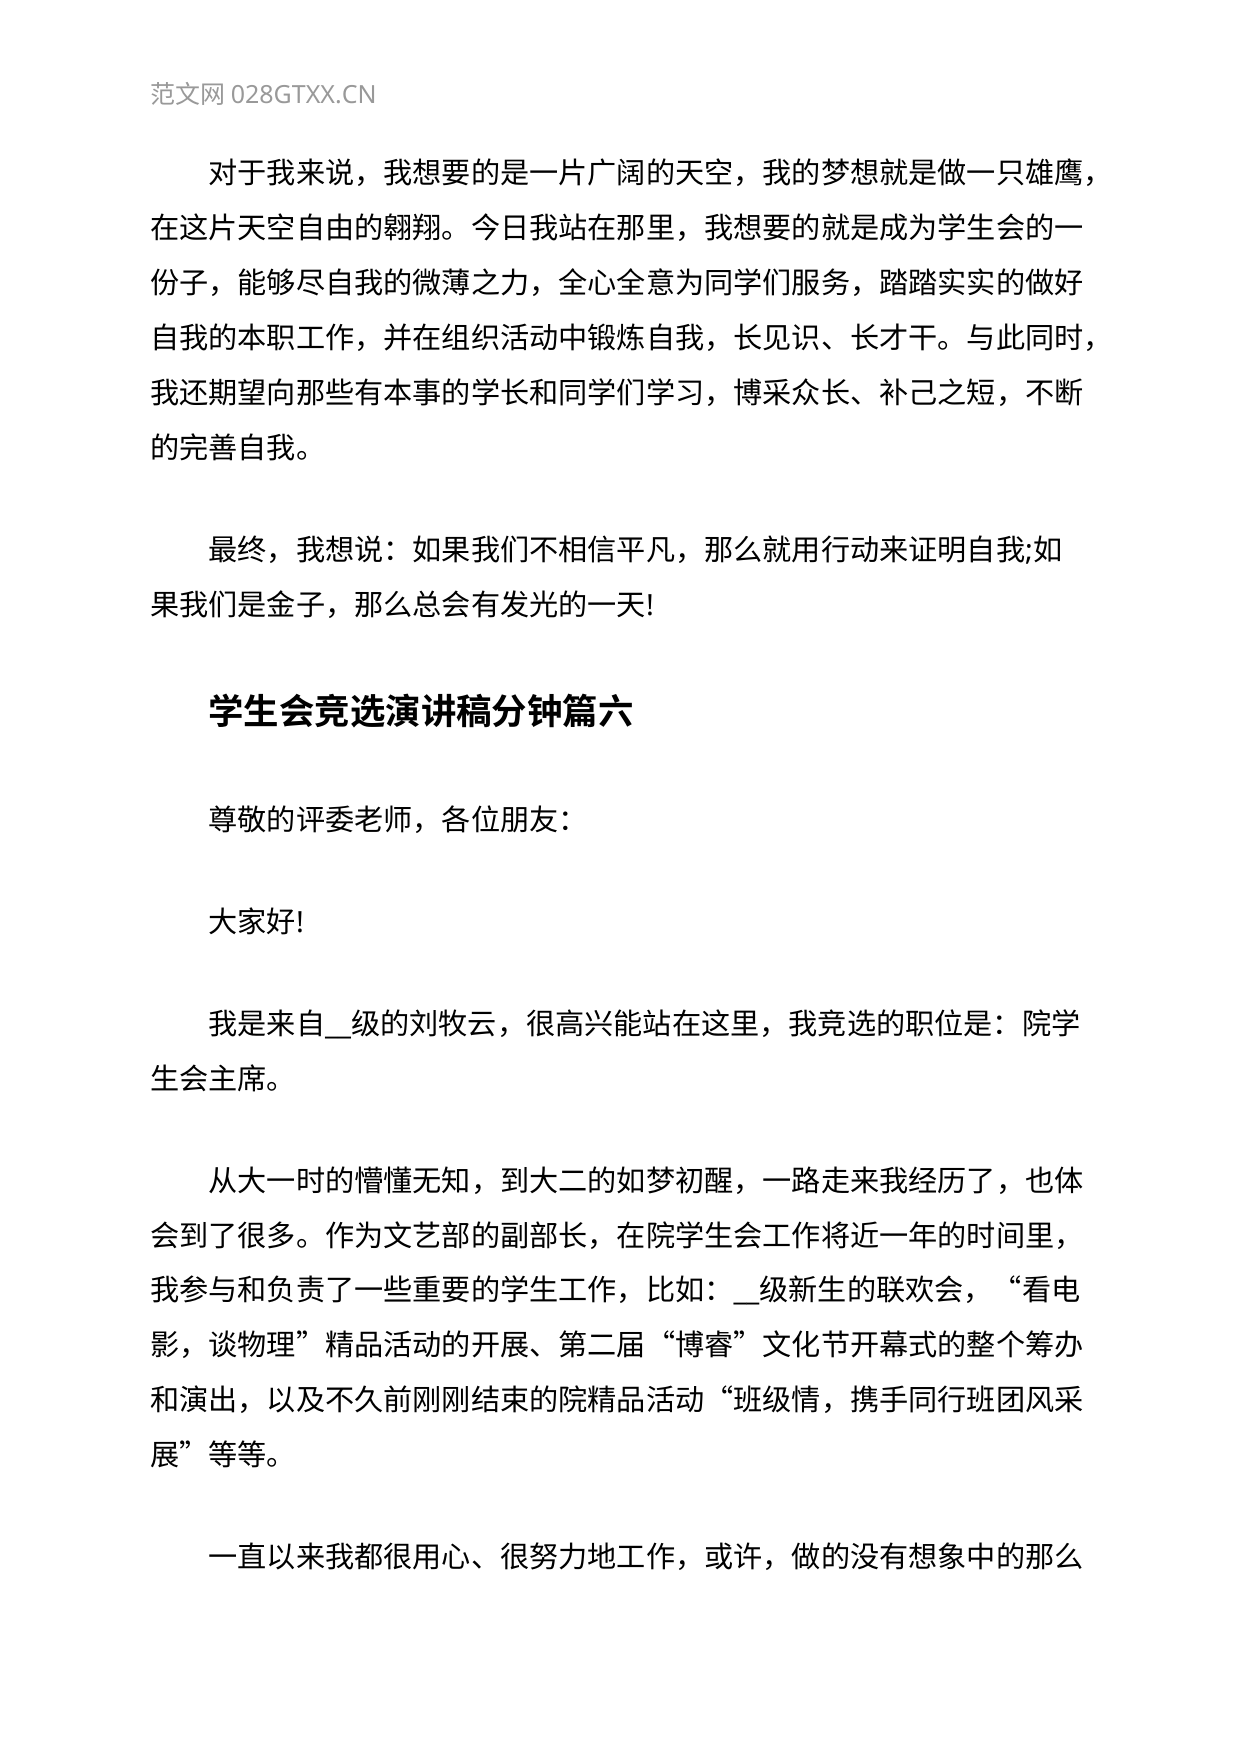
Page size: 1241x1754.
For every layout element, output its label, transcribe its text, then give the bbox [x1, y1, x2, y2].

text 尊敬的评委老师，各位朋友： [150, 797, 1090, 839]
text 大家好! [150, 898, 1090, 941]
text 我是来自__级的刘牧云，很高兴能站在这里，我竞选的职位是：院学生会主席。 [150, 1000, 1090, 1098]
text 对于我来说，我想要的是一片广阔的天空，我的梦想就是做一只雄鹰，在这片天空自由的翱翔。今日我站在那里，我想要的就是成为学生会的一份子，能够尽自我的微薄之力，全心全意为同学们服务，踏踏实实的做好自我的本职工作，并在组织活动中锻炼自我，长见识、长才干。与此同时，我还期望向那些有本事的学长和同学们学习，博采众长、补己之短，不断的完善自我。 [150, 150, 1090, 467]
text 学生会竞选演讲稿分钟篇六 [150, 683, 1090, 734]
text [150, 1533, 1090, 1576]
text 最终，我想说：如果我们不相信平凡，那么就用行动来证明自我;如果我们是金子，那么总会有发光的一天! [150, 526, 1090, 624]
text 从大一时的懵懂无知，到大二的如梦初醒，一路走来我经历了，也体会到了很多。作为文艺部的副部长，在院学生会工作将近一年的时间里，我参与和负责了一些重要的学生工作，比如：__级新生的联欢会，“看电影，谈物理”精品活动的开展、第二届“博睿”文化节开幕式的整个筹办和演出，以及不久前刚刚结束的院精品活动“班级情，携手同行班团风采展”等等。 [150, 1157, 1090, 1474]
